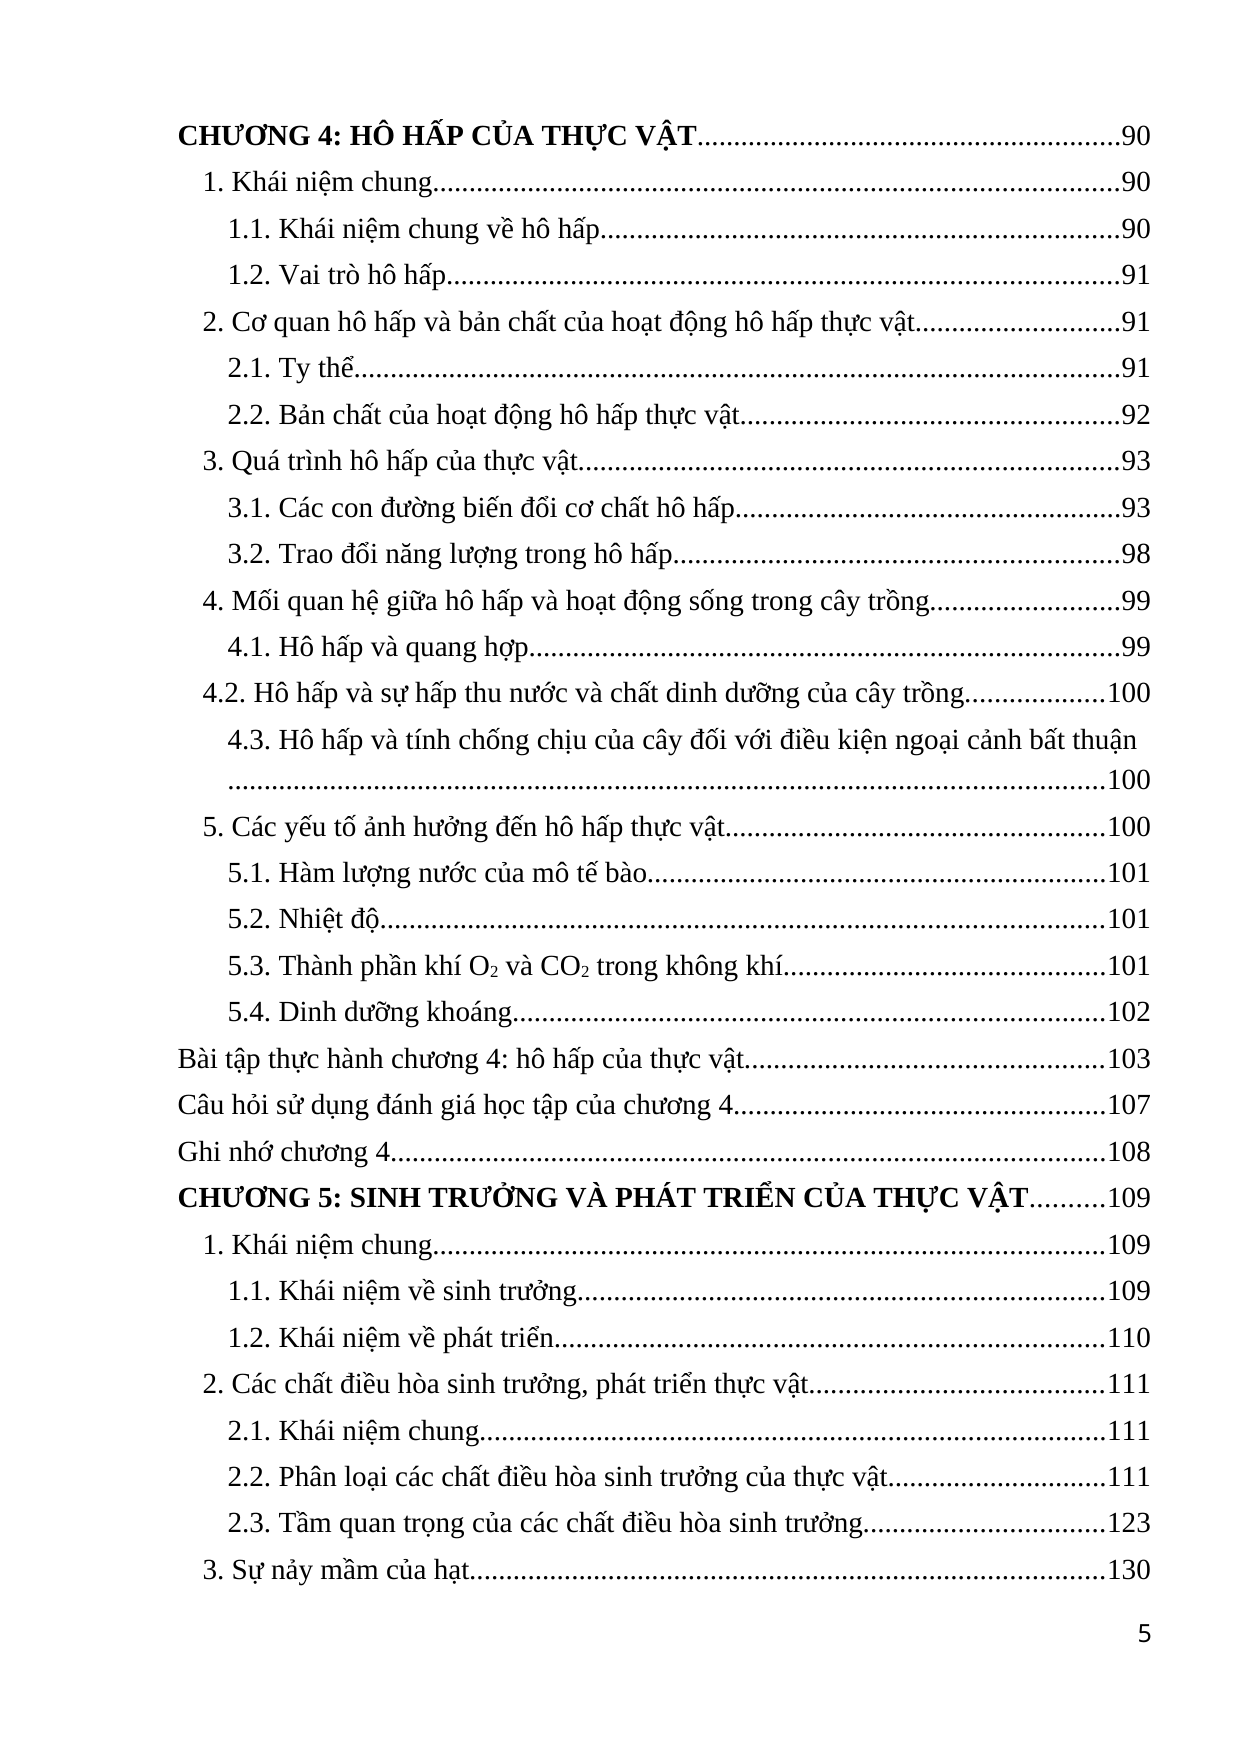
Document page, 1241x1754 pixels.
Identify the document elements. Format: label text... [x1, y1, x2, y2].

text Bài tập thực hành chương 4: hô hấp của thực vật 103 [177, 1041, 1152, 1074]
text 5.3. Thành phần khí O2 và CO2 trong không khí 101 [227, 948, 1152, 982]
text 2.1. Ty thể 91 [227, 350, 1152, 384]
text 2. Cơ quan hô hấp và bản chất của hoạt động hô hấp thực vật 91 [202, 304, 1152, 337]
text CHƯƠNG 5: SINH TRƯỞNG VÀ PHÁT TRIỂN CỦA THỰC VẬT 109 [177, 1180, 1152, 1214]
text 1.1. Khái niệm chung về hô hấp. 90 [227, 211, 1152, 244]
text 5.2. Nhiệt độ 101 [227, 902, 1152, 935]
text 2.2. Phân loại các chất điều hòa sinh trưởng của thực vật 111 [227, 1459, 1152, 1493]
text 2.2. Bản chất của hoạt động hô hấp thực vật 92 [227, 397, 1152, 430]
text 3. Quá trình hô hấp của thực vật 93 [202, 443, 1152, 477]
text 1. Khái niệm chung 109 [202, 1227, 1152, 1260]
text Ghi nhớ chương 4 108 [177, 1134, 1152, 1167]
text 3.1. Các con đường biến đổi cơ chất hô hấp. 93 [227, 490, 1152, 523]
text 5. Các yếu tố ảnh hưởng đến hô hấp thực vật 100 [202, 809, 1152, 842]
text 1.2. Khái niệm về phát triển. 110 [227, 1320, 1152, 1353]
text 4.1. Hô hấp và quang hợp 99 [227, 629, 1152, 663]
text 5.4. Dinh dưỡng khoáng 102 [227, 994, 1152, 1028]
text 2.3. Tầm quan trọng của các chất điều hòa sinh trưởng 123 [227, 1506, 1152, 1539]
text 3. Sự nảy mầm của hạt 130 [202, 1552, 1152, 1586]
text 4.2. Hô hấp và sự hấp thu nước và chất dinh dưỡng của cây trồng 100 [202, 676, 1152, 709]
text 5.1. Hàm lượng nước của mô tế bào 101 [227, 855, 1152, 889]
text 1. Khái niệm chung 90 [202, 164, 1152, 198]
text CHƯƠNG 4: HÔ HẤP CỦA THỰC VẬT 90 [177, 118, 1152, 152]
text 2.1. Khái niệm chung 111 [227, 1413, 1152, 1446]
text 4. Mối quan hệ giữa hô hấp và hoạt động sống trong cây trồng 99 [202, 583, 1152, 616]
text 2. Các chất điều hòa sinh trưởng, phát triển thực vật 111 [202, 1366, 1152, 1400]
text 3.2. Trao đổi năng lượng trong hô hấp. 98 [227, 536, 1152, 570]
text 1.1. Khái niệm về sinh trưởng. 109 [227, 1273, 1152, 1307]
text 1.2. Vai trò hô hấp 91 [227, 257, 1152, 291]
text 4.3. Hô hấp và tính chống chịu của cây đối với điều kiện ngoại cảnh bất thuận 100 [227, 722, 1152, 796]
text Câu hỏi sử dụng đánh giá học tập của chương 4 107 [177, 1087, 1152, 1121]
